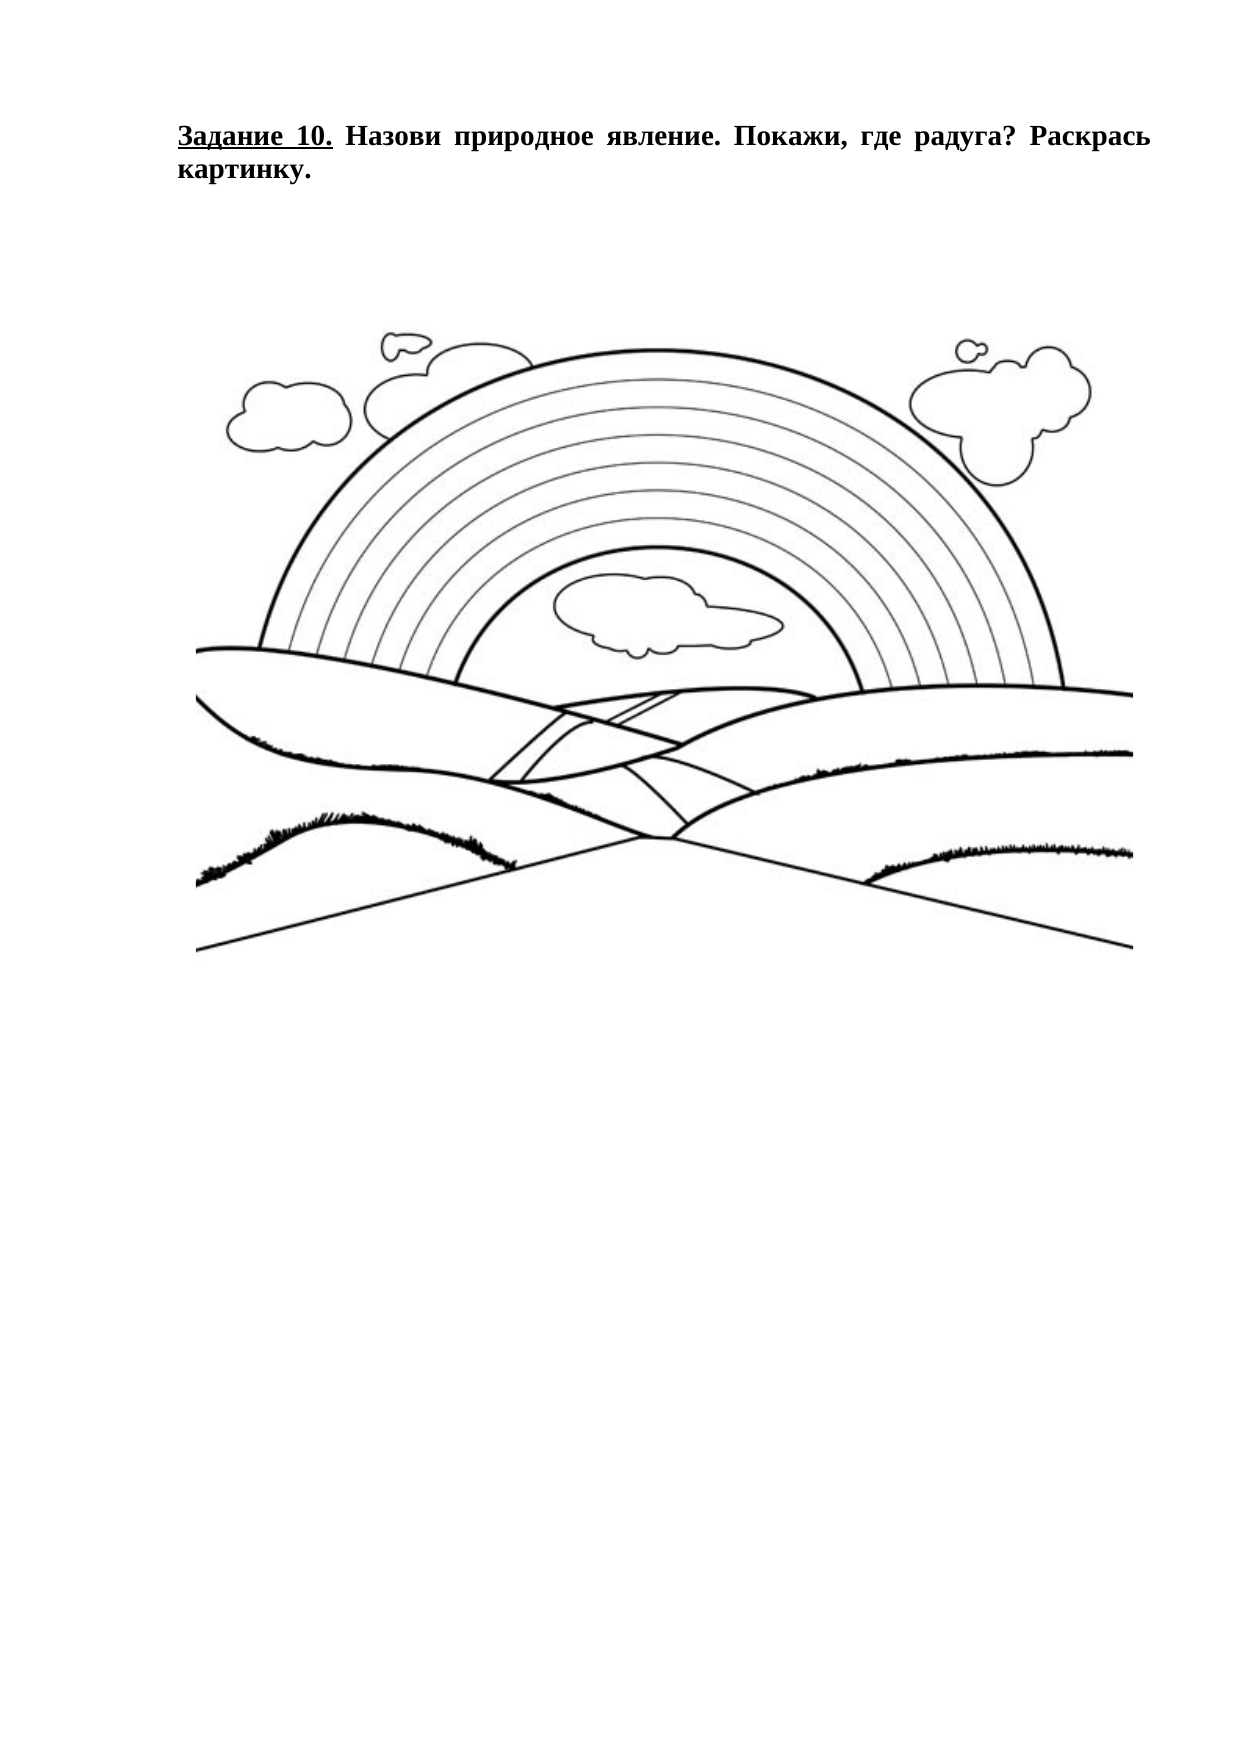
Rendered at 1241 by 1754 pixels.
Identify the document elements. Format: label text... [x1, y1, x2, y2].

picture [195, 314, 1134, 1040]
text Задание 10. Назови природное явление. Покажи, где радуга? Раскрась картинку. [177, 118, 1152, 185]
